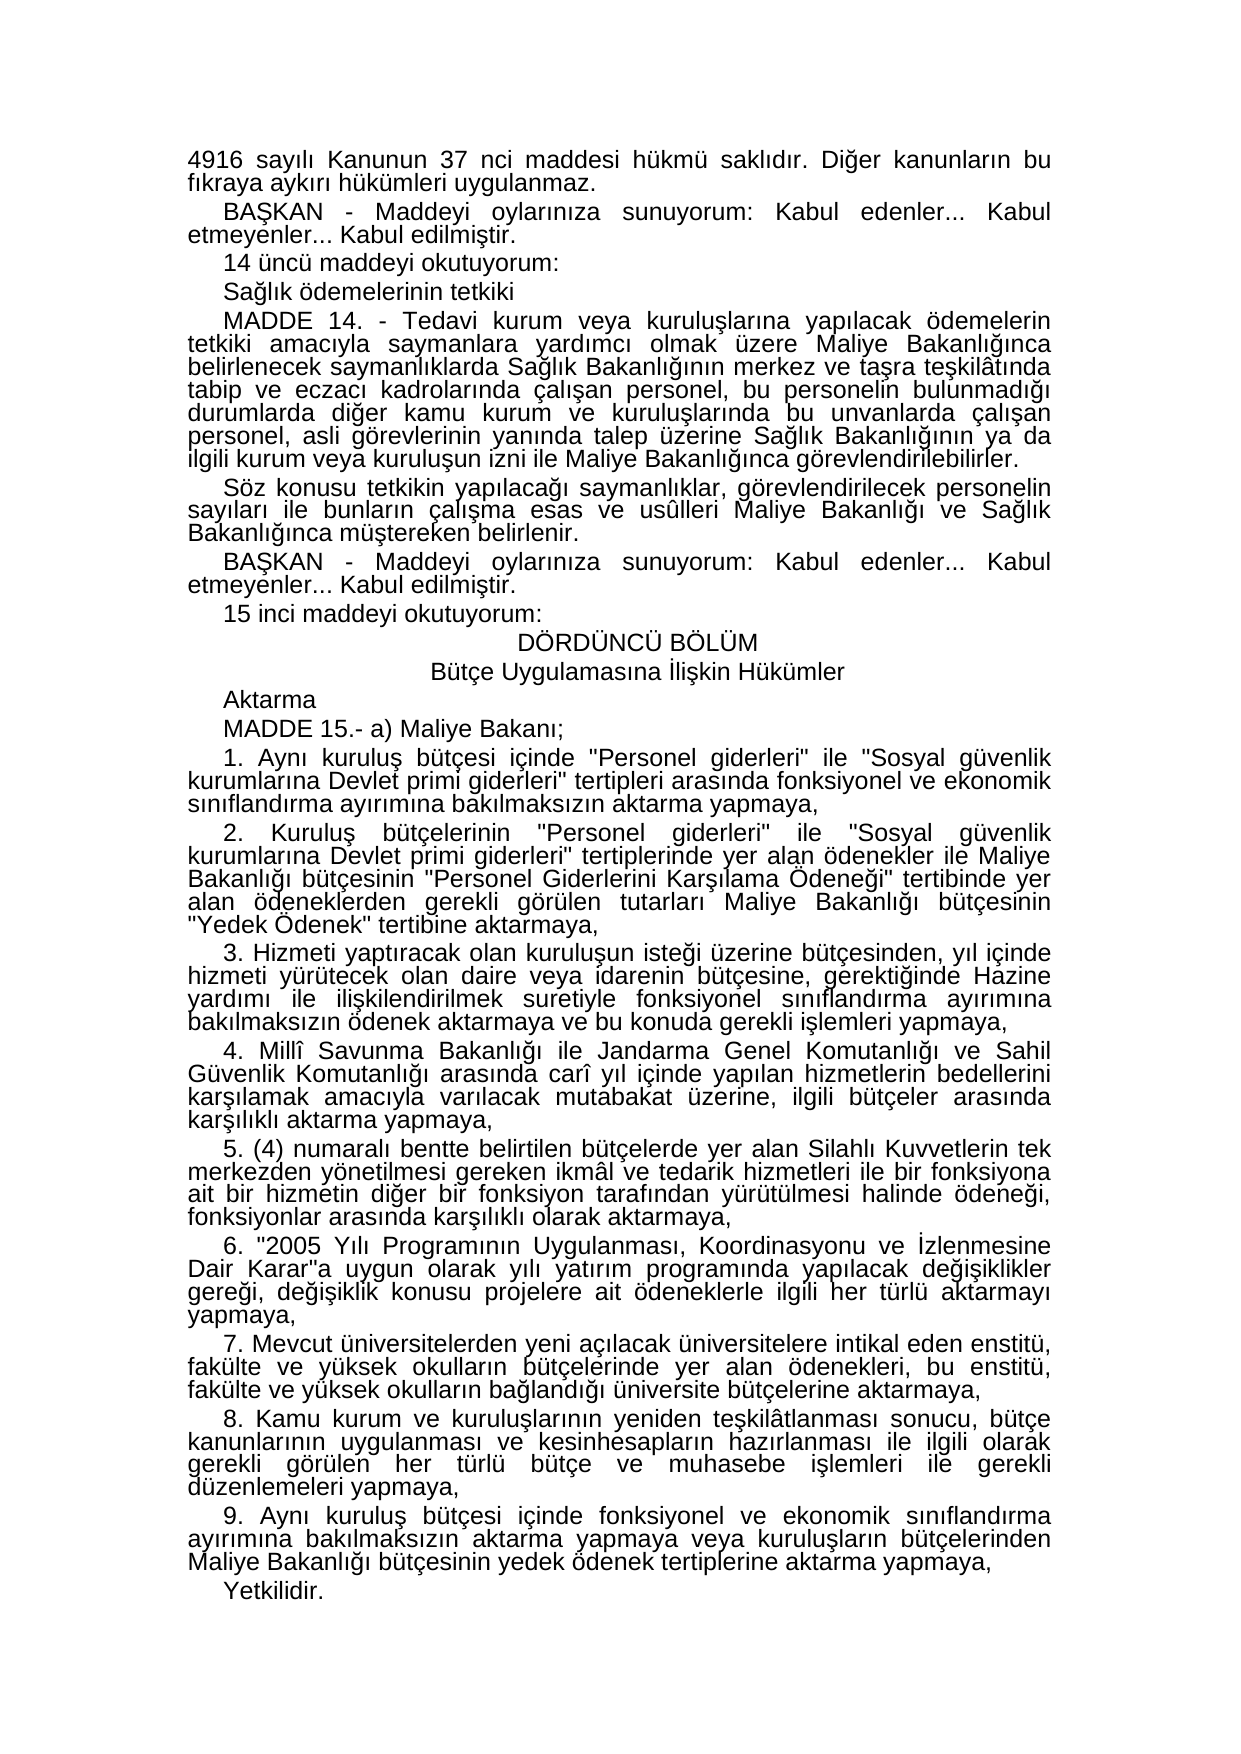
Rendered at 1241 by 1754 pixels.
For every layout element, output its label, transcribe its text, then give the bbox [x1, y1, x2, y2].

text Sağlık ödemelerinin tetkiki [187, 282, 1053, 305]
text BAŞKAN - Maddeyi oylarınıza sunuyorum: Kabul edenler... Kabul etmeyenler... Kabul edilmiştir. [187, 202, 1053, 248]
text BAŞKAN - Maddeyi oylarınıza sunuyorum: Kabul edenler... Kabul etmeyenler... Kabul edilmiştir. [187, 552, 1053, 598]
text Yetkilidir. [187, 1581, 1053, 1604]
text MADDE 14. - Tedavi kurum veya kuruluşlarına yapılacak ödemelerin tetkiki amacıyla saymanlara yardımcı olmak üzere Maliye Bakanlığınca belirlenecek saymanlıklarda Sağlık Bakanlığının merkez ve taşra teşkilâtında tabip ve eczacı kadrolarında çalışan personel, bu personelin bulunmadığı durumlarda diğer kamu kurum ve kuruluşlarında bu unvanlarda çalışan personel, asli görevlerinin yanında talep üzerine Sağlık Bakanlığının ya da ilgili kurum veya kuruluşun izni ile Maliye Bakanlığınca görevlendirilebilirler. [187, 311, 1053, 472]
text 9. Aynı kuruluş bütçesi içinde fonksiyonel ve ekonomik sınıflandırma ayırımına bakılmaksızın aktarma yapmaya veya kuruluşların bütçelerinden Maliye Bakanlığı bütçesinin yedek ödenek tertiplerine aktarma yapmaya, [187, 1506, 1053, 1575]
text 2. Kuruluş bütçelerinin "Personel giderleri" ile "Sosyal güvenlik kurumlarına Devlet primi giderleri" tertiplerinde yer alan ödenekler ile Maliye Bakanlığı bütçesinin "Personel Giderlerini Karşılama Ödeneği" tertibinde yer alan ödeneklerden gerekli görülen tutarları Maliye Bakanlığı bütçesinin "Yedek Ödenek" tertibine aktarmaya, [187, 823, 1053, 938]
text Aktarma [187, 691, 1053, 713]
text 6. "2005 Yılı Programının Uygulanması, Koordinasyonu ve İzlenmesine Dair Karar"a uygun olarak yılı yatırım programında yapılacak değişiklikler gereği, değişiklik konusu projelere ait ödeneklerle ilgili her türlü aktarmayı yapmaya, [187, 1236, 1053, 1328]
text DÖRDÜNCÜ BÖLÜM [187, 633, 1053, 656]
text Söz konusu tetkikin yapılacağı saymanlıklar, görevlendirilecek personelin sayıları ile bunların çalışma esas ve usûlleri Maliye Bakanlığı ve Sağlık Bakanlığınca müştereken belirlenir. [187, 478, 1053, 546]
text 8. Kamu kurum ve kuruluşlarının yeniden teşkilâtlanması sonucu, bütçe kanunlarının uygulanması ve kesinhesapların hazırlanması ile ilgili olarak gerekli görülen her türlü bütçe ve muhasebe işlemleri ile gerekli düzenlemeleri yapmaya, [187, 1409, 1053, 1500]
text 4. Millî Savunma Bakanlığı ile Jandarma Genel Komutanlığı ve Sahil Güvenlik Komutanlığı arasında carî yıl içinde yapılan hizmetlerin bedellerini karşılamak amacıyla varılacak mutabakat üzerine, ilgili bütçeler arasında karşılıklı aktarma yapmaya, [187, 1041, 1053, 1133]
text 5. (4) numaralı bentte belirtilen bütçelerde yer alan Silahlı Kuvvetlerin tek merkezden yönetilmesi gereken ikmâl ve tedarik hizmetleri ile bir fonksiyona ait bir hizmetin diğer bir fonksiyon tarafından yürütülmesi halinde ödeneği, fonksiyonlar arasında karşılıklı olarak aktarmaya, [187, 1139, 1053, 1230]
text 14 üncü maddeyi okutuyorum: [187, 253, 1053, 276]
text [187, 150, 1053, 196]
text MADDE 15.- a) Maliye Bakanı; [387, 719, 1053, 742]
text 1. Aynı kuruluş bütçesi içinde "Personel giderleri" ile "Sosyal güvenlik kurumlarına Devlet primi giderleri" tertipleri arasında fonksiyonel ve ekonomik sınıflandırma ayırımına bakılmaksızın aktarma yapmaya, [187, 748, 1053, 817]
text Bütçe Uygulamasına İlişkin Hükümler [187, 662, 1053, 685]
text MADDE 15.- a) Maliye Bakanı; [187, 719, 389, 742]
text 7. Mevcut üniversitelerden yeni açılacak üniversitelere intikal eden enstitü, fakülte ve yüksek okulların bütçelerinde yer alan ödenekleri, bu enstitü, fakülte ve yüksek okulların bağlandığı üniversite bütçelerine aktarmaya, [187, 1334, 1053, 1403]
text 15 inci maddeyi okutuyorum: [187, 604, 1053, 627]
text 3. Hizmeti yaptıracak olan kuruluşun isteği üzerine bütçesinden, yıl içinde hizmeti yürütecek olan daire veya idarenin bütçesine, gerektiğinde Hazine yardımı ile ilişkilendirilmek suretiyle fonksiyonel sınıflandırma ayırımına bakılmaksızın ödenek aktarmaya ve bu konuda gerekli işlemleri yapmaya, [187, 943, 1053, 1035]
